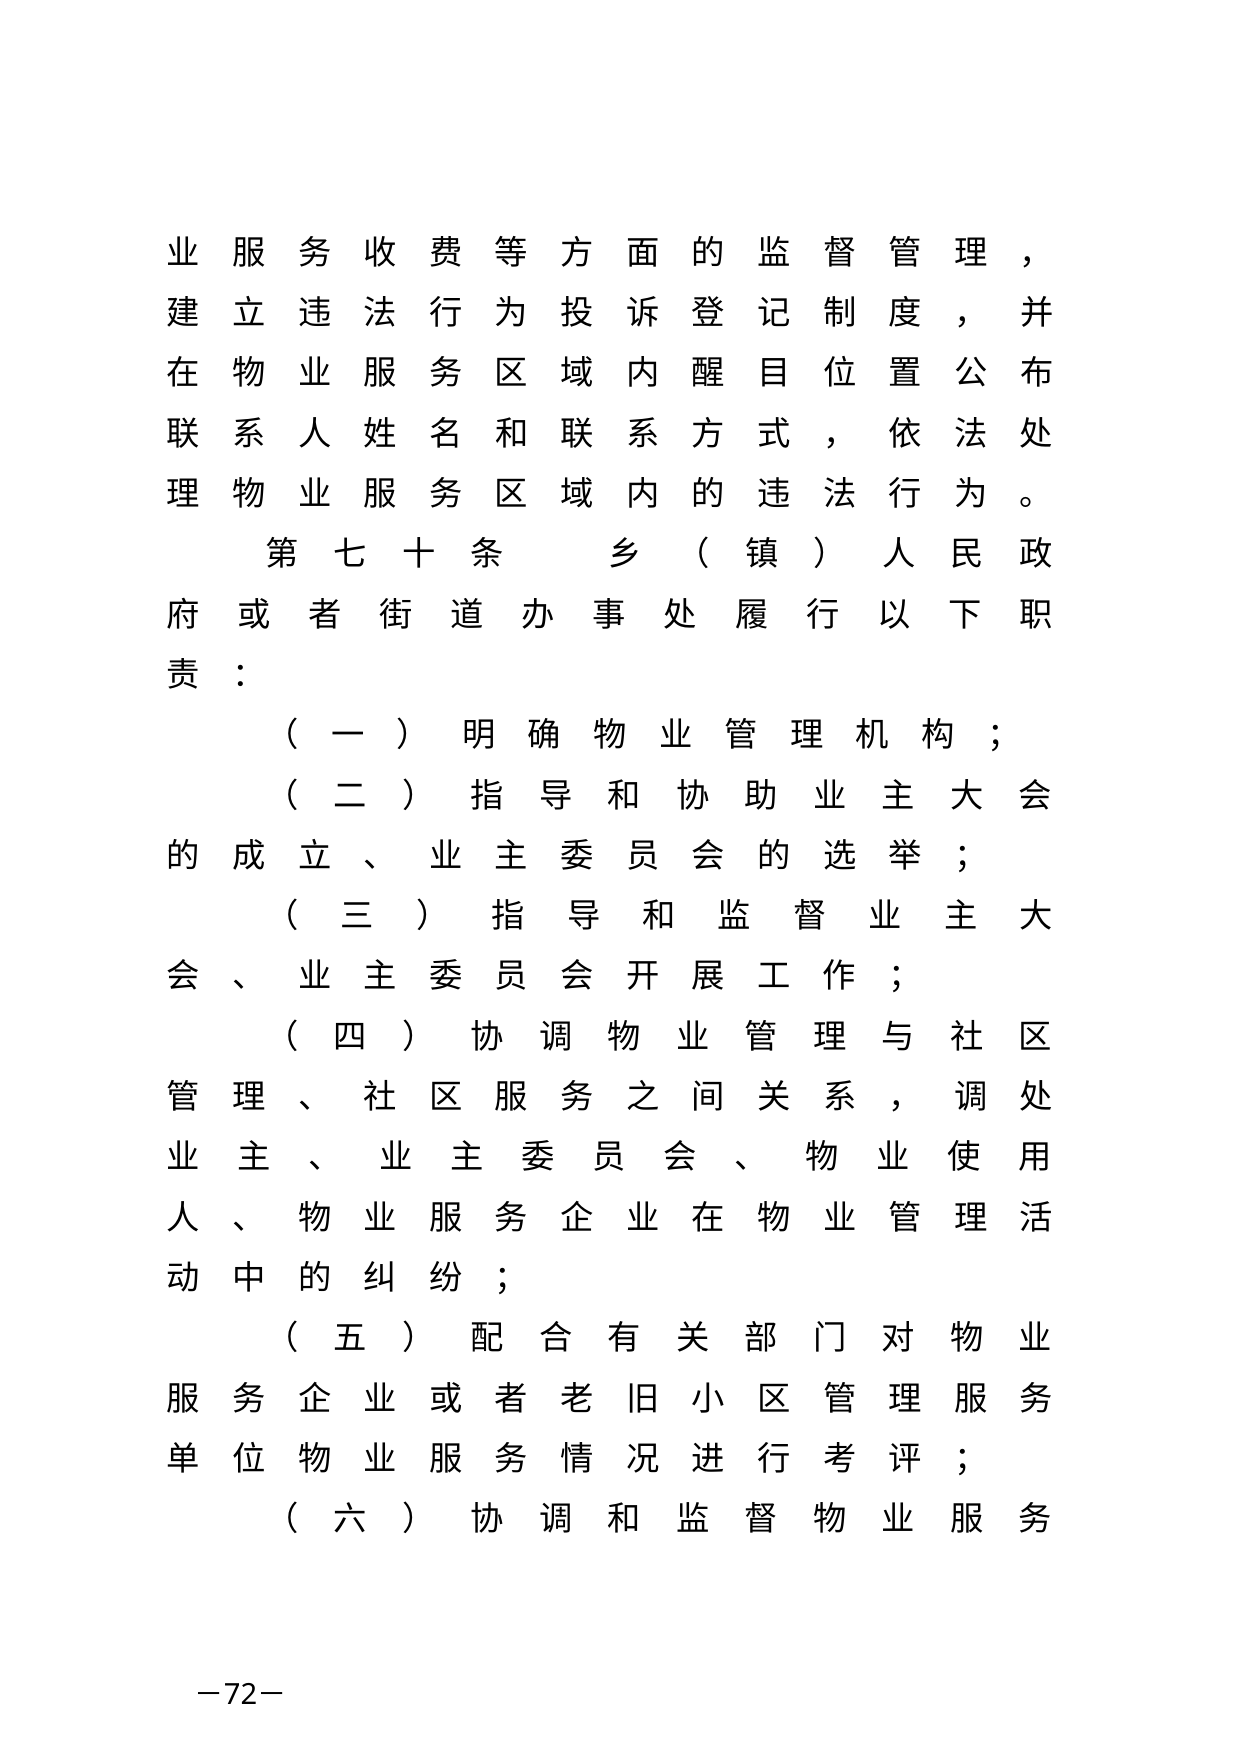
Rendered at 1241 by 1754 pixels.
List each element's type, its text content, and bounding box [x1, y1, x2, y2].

text 第七十条 乡（镇）人民政府或者街道办事处履行以下职责： [167, 521, 1085, 702]
text （三）指导和监督业主大会、业主委员会开展工作； [167, 883, 1085, 1003]
text （五）配合有关部门对物业服务企业或者老旧小区管理服务单位物业服务情况进行考评； [167, 1305, 1085, 1486]
text （一）明确物业管理机构； [167, 702, 1085, 762]
text （四）协调物业管理与社区管理、社区服务之间关系，调处业主、业主委员会、物业使用人、物业服务企业在物业管理活动中的纠纷； [167, 1003, 1085, 1305]
text （二）指导和协助业主大会的成立、业主委员会的选举； [167, 762, 1085, 883]
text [167, 219, 1085, 521]
text （六）协调和监督物业服务企业的交接。 [167, 1486, 1085, 1546]
